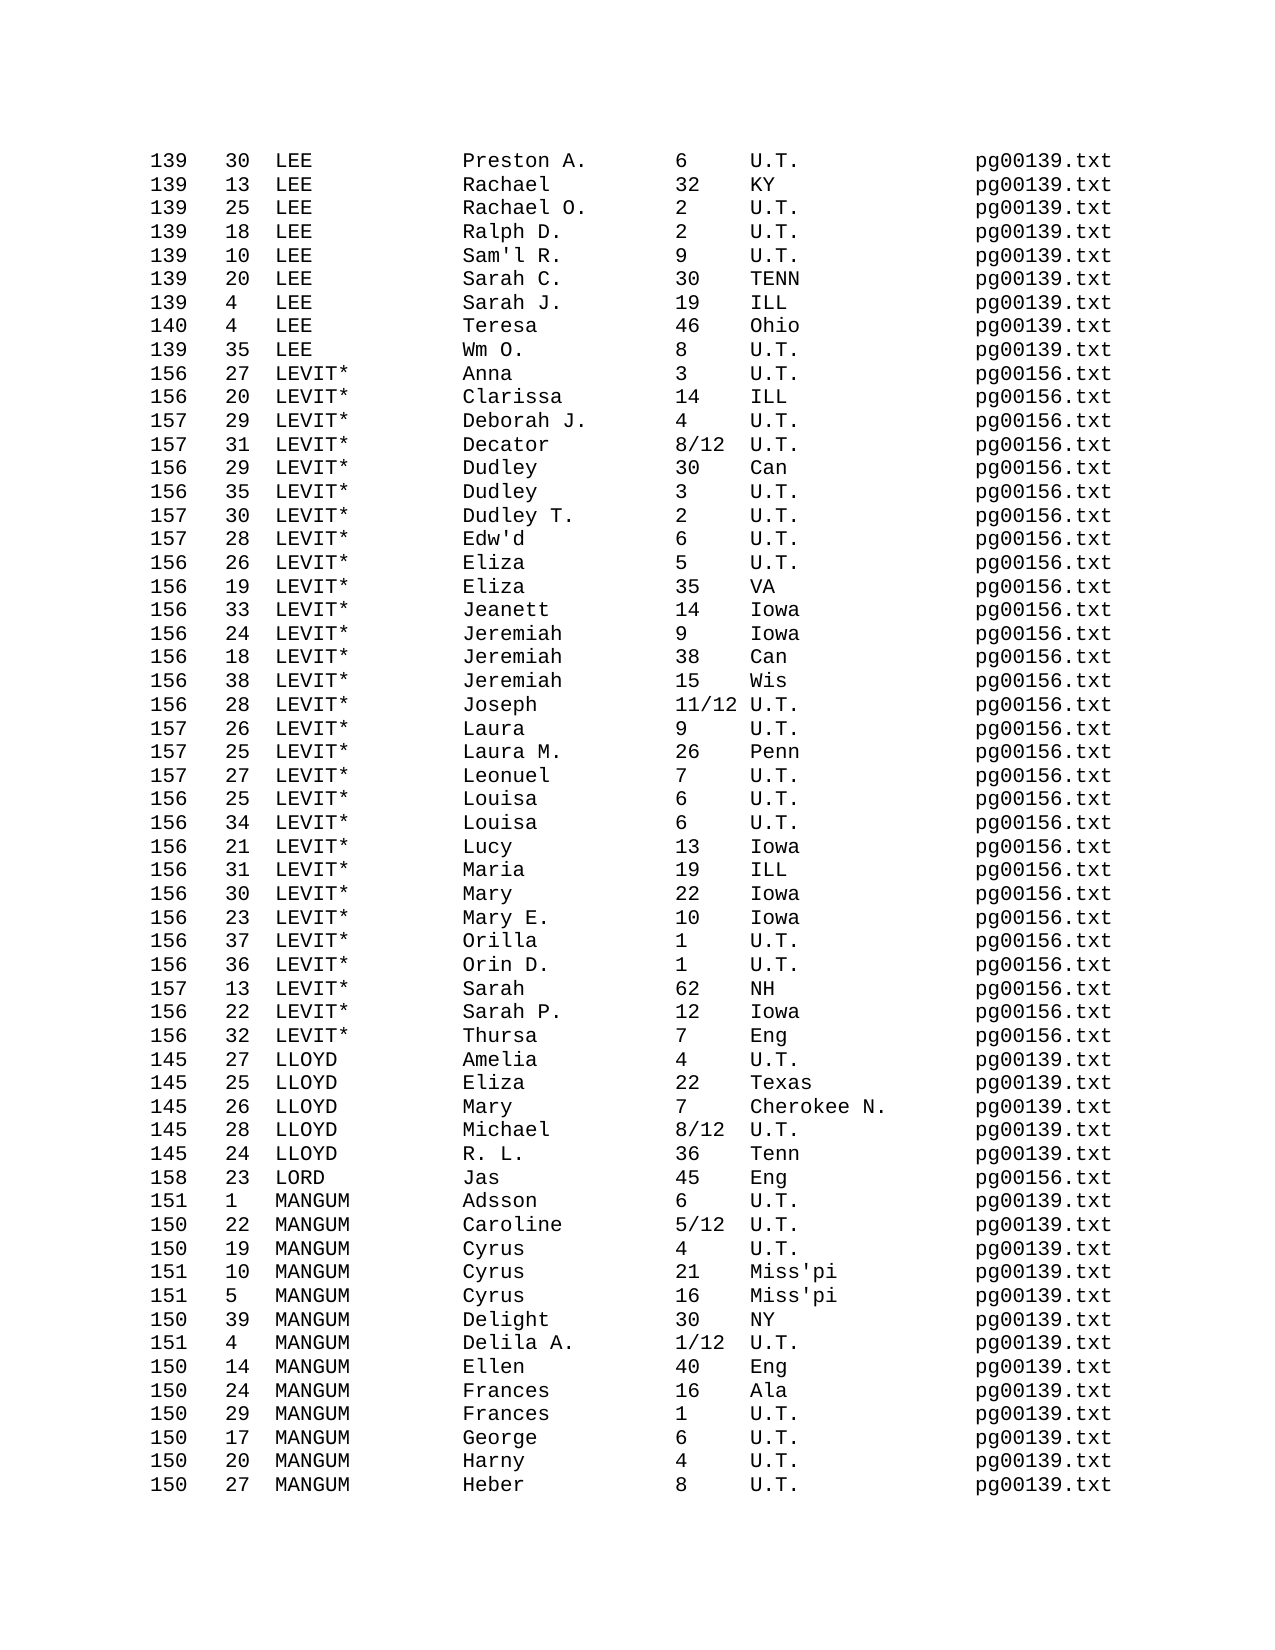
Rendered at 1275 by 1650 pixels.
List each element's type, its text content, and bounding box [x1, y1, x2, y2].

text 156 28 LEVIT* Joseph 11/12 U.T. pg00156.txt [150, 694, 1125, 717]
text 156 19 LEVIT* Eliza 35 VA pg00156.txt [150, 576, 1125, 599]
text 139 30 LEE Preston A. 6 U.T. pg00139.txt [150, 150, 1125, 174]
text 157 28 LEVIT* Edw'd 6 U.T. pg00156.txt [150, 528, 1125, 552]
text 150 29 MANGUM Frances 1 U.T. pg00139.txt [150, 1403, 1125, 1427]
text 150 20 MANGUM Harny 4 U.T. pg00139.txt [150, 1451, 1125, 1474]
text 156 34 LEVIT* Louisa 6 U.T. pg00156.txt [150, 812, 1125, 836]
text 157 25 LEVIT* Laura M. 26 Penn pg00156.txt [150, 741, 1125, 765]
text 156 32 LEVIT* Thursa 7 Eng pg00156.txt [150, 1025, 1125, 1048]
text 150 17 MANGUM George 6 U.T. pg00139.txt [150, 1427, 1125, 1451]
text 157 13 LEVIT* Sarah 62 NH pg00156.txt [150, 978, 1125, 1001]
text 158 23 LORD Jas 45 Eng pg00156.txt [150, 1167, 1125, 1190]
text 139 20 LEE Sarah C. 30 TENN pg00139.txt [150, 268, 1125, 292]
text 156 38 LEVIT* Jeremiah 15 Wis pg00156.txt [150, 670, 1125, 694]
text 156 23 LEVIT* Mary E. 10 Iowa pg00156.txt [150, 907, 1125, 930]
text 151 1 MANGUM Adsson 6 U.T. pg00139.txt [150, 1190, 1125, 1214]
text 140 4 LEE Teresa 46 Ohio pg00139.txt [150, 316, 1125, 339]
text 156 22 LEVIT* Sarah P. 12 Iowa pg00156.txt [150, 1001, 1125, 1025]
text 139 10 LEE Sam'l R. 9 U.T. pg00139.txt [150, 244, 1125, 268]
text 151 4 MANGUM Delila A. 1/12 U.T. pg00139.txt [150, 1332, 1125, 1356]
text 139 35 LEE Wm O. 8 U.T. pg00139.txt [150, 339, 1125, 363]
text 145 26 LLOYD Mary 7 Cherokee N. pg00139.txt [150, 1096, 1125, 1119]
text 145 28 LLOYD Michael 8/12 U.T. pg00139.txt [150, 1119, 1125, 1143]
text 139 25 LEE Rachael O. 2 U.T. pg00139.txt [150, 197, 1125, 221]
text 156 20 LEVIT* Clarissa 14 ILL pg00156.txt [150, 386, 1125, 410]
text 150 14 MANGUM Ellen 40 Eng pg00139.txt [150, 1356, 1125, 1379]
text 156 36 LEVIT* Orin D. 1 U.T. pg00156.txt [150, 954, 1125, 978]
text 157 26 LEVIT* Laura 9 U.T. pg00156.txt [150, 717, 1125, 741]
text 156 35 LEVIT* Dudley 3 U.T. pg00156.txt [150, 481, 1125, 505]
text 150 39 MANGUM Delight 30 NY pg00139.txt [150, 1309, 1125, 1332]
text 151 10 MANGUM Cyrus 21 Miss'pi pg00139.txt [150, 1261, 1125, 1285]
text 156 30 LEVIT* Mary 22 Iowa pg00156.txt [150, 883, 1125, 907]
text 145 27 LLOYD Amelia 4 U.T. pg00139.txt [150, 1048, 1125, 1072]
text 156 29 LEVIT* Dudley 30 Can pg00156.txt [150, 457, 1125, 481]
text 156 21 LEVIT* Lucy 13 Iowa pg00156.txt [150, 836, 1125, 859]
text 156 18 LEVIT* Jeremiah 38 Can pg00156.txt [150, 647, 1125, 670]
text 156 33 LEVIT* Jeanett 14 Iowa pg00156.txt [150, 599, 1125, 623]
text 157 31 LEVIT* Decator 8/12 U.T. pg00156.txt [150, 434, 1125, 457]
text 150 27 MANGUM Heber 8 U.T. pg00139.txt [150, 1474, 1125, 1498]
text 139 13 LEE Rachael 32 KY pg00139.txt [150, 174, 1125, 197]
text 145 24 LLOYD R. L. 36 Tenn pg00139.txt [150, 1143, 1125, 1167]
text 151 5 MANGUM Cyrus 16 Miss'pi pg00139.txt [150, 1285, 1125, 1309]
text 156 26 LEVIT* Eliza 5 U.T. pg00156.txt [150, 552, 1125, 576]
text 150 22 MANGUM Caroline 5/12 U.T. pg00139.txt [150, 1214, 1125, 1238]
text 150 24 MANGUM Frances 16 Ala pg00139.txt [150, 1379, 1125, 1403]
text 139 4 LEE Sarah J. 19 ILL pg00139.txt [150, 292, 1125, 316]
text 156 31 LEVIT* Maria 19 ILL pg00156.txt [150, 859, 1125, 883]
text 157 27 LEVIT* Leonuel 7 U.T. pg00156.txt [150, 765, 1125, 788]
text 157 30 LEVIT* Dudley T. 2 U.T. pg00156.txt [150, 505, 1125, 528]
text 145 25 LLOYD Eliza 22 Texas pg00139.txt [150, 1072, 1125, 1096]
text 156 24 LEVIT* Jeremiah 9 Iowa pg00156.txt [150, 623, 1125, 647]
text 150 19 MANGUM Cyrus 4 U.T. pg00139.txt [150, 1238, 1125, 1261]
text 157 29 LEVIT* Deborah J. 4 U.T. pg00156.txt [150, 410, 1125, 434]
text 139 18 LEE Ralph D. 2 U.T. pg00139.txt [150, 221, 1125, 244]
text 156 25 LEVIT* Louisa 6 U.T. pg00156.txt [150, 788, 1125, 812]
text 156 37 LEVIT* Orilla 1 U.T. pg00156.txt [150, 930, 1125, 954]
text 156 27 LEVIT* Anna 3 U.T. pg00156.txt [150, 363, 1125, 386]
